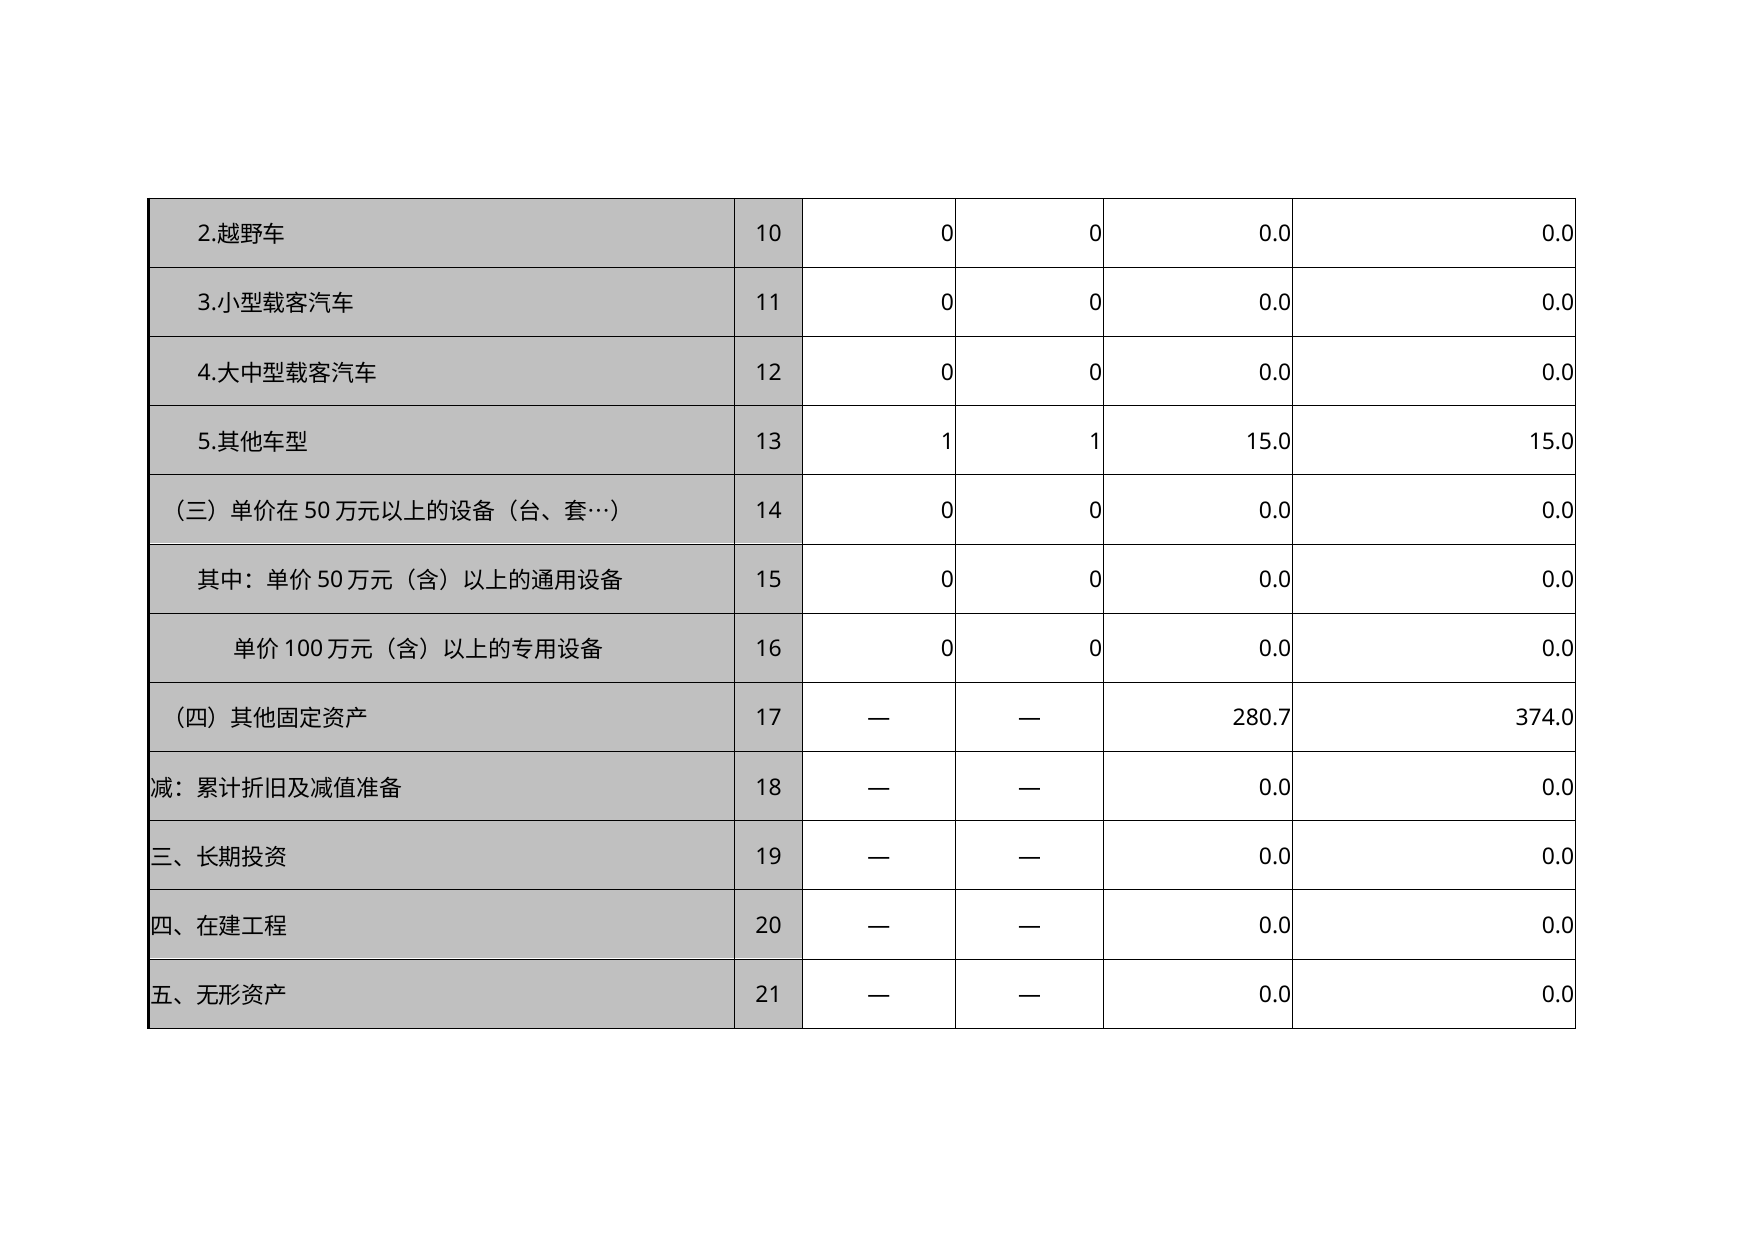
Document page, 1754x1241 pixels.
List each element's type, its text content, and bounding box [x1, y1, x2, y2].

table_cell 15.0 [1104, 406, 1292, 474]
table_cell 19 [735, 821, 802, 889]
table_cell 4.大中型载客汽车 [150, 337, 734, 405]
table_cell 减：累计折旧及减值准备 [150, 752, 734, 820]
table_cell 0.0 [1293, 199, 1575, 267]
table_cell 0 [956, 337, 1103, 405]
table_cell 0.0 [1104, 614, 1292, 682]
table_cell — [956, 821, 1103, 889]
table_cell 三、长期投资 [150, 821, 734, 889]
table_cell — [956, 752, 1103, 820]
table_cell 0 [956, 475, 1103, 543]
table_cell 3.小型载客汽车 [150, 268, 734, 336]
table_cell 0.0 [1293, 268, 1575, 336]
table_cell 0.0 [1104, 337, 1292, 405]
table_cell 10 [735, 199, 802, 267]
table_cell 0 [803, 199, 955, 267]
table_cell 12 [735, 337, 802, 405]
table_cell 单价100万元（含）以上的专用设备 [150, 614, 734, 682]
table_cell — [803, 890, 955, 958]
table_cell — [803, 683, 955, 751]
table_cell — [956, 890, 1103, 958]
table_cell 其中：单价50万元（含）以上的通用设备 [150, 545, 734, 613]
table_cell 0.0 [1104, 890, 1292, 958]
table_cell — [956, 683, 1103, 751]
table_cell 0.0 [1104, 475, 1292, 543]
table_cell 15.0 [1293, 406, 1575, 474]
table_cell 0.0 [1293, 752, 1575, 820]
table_cell 0 [803, 268, 955, 336]
table_cell 0 [956, 614, 1103, 682]
table_cell — [803, 752, 955, 820]
table_cell 0.0 [1104, 752, 1292, 820]
table_cell 0 [803, 475, 955, 543]
table_cell 16 [735, 614, 802, 682]
table_cell 14 [735, 475, 802, 543]
table_cell 四、在建工程 [150, 890, 734, 958]
table_cell 13 [735, 406, 802, 474]
table_cell 280.7 [1104, 683, 1292, 751]
table_cell 0.0 [1293, 475, 1575, 543]
table_cell 0.0 [1293, 337, 1575, 405]
table_cell 0.0 [1104, 199, 1292, 267]
table_cell 0 [956, 268, 1103, 336]
table_cell — [803, 821, 955, 889]
table_cell 2.越野车 [150, 199, 734, 267]
table_cell 1 [803, 406, 955, 474]
table_cell 374.0 [1293, 683, 1575, 751]
table_cell 0 [803, 545, 955, 613]
table_cell — [956, 960, 1103, 1028]
table_cell 18 [735, 752, 802, 820]
table_cell 20 [735, 890, 802, 958]
table_cell （三）单价在50万元以上的设备（台、套…） [150, 475, 734, 543]
table_cell 0.0 [1104, 821, 1292, 889]
table_cell 0 [956, 545, 1103, 613]
table_cell 0.0 [1293, 960, 1575, 1028]
table_cell — [803, 960, 955, 1028]
table_cell 15 [735, 545, 802, 613]
table_cell 0.0 [1104, 960, 1292, 1028]
table_cell 0.0 [1104, 268, 1292, 336]
table_cell 1 [956, 406, 1103, 474]
table_cell 0.0 [1293, 890, 1575, 958]
table_cell 0.0 [1293, 614, 1575, 682]
table_cell 五、无形资产 [150, 960, 734, 1028]
table_cell 21 [735, 960, 802, 1028]
table_cell 0.0 [1293, 545, 1575, 613]
table_cell 0.0 [1293, 821, 1575, 889]
table_cell 0 [956, 199, 1103, 267]
table_cell （四）其他固定资产 [150, 683, 734, 751]
table_cell 0.0 [1104, 545, 1292, 613]
table_cell 5.其他车型 [150, 406, 734, 474]
table_cell 0 [803, 337, 955, 405]
table_cell 11 [735, 268, 802, 336]
table_cell 0 [803, 614, 955, 682]
table_cell 17 [735, 683, 802, 751]
